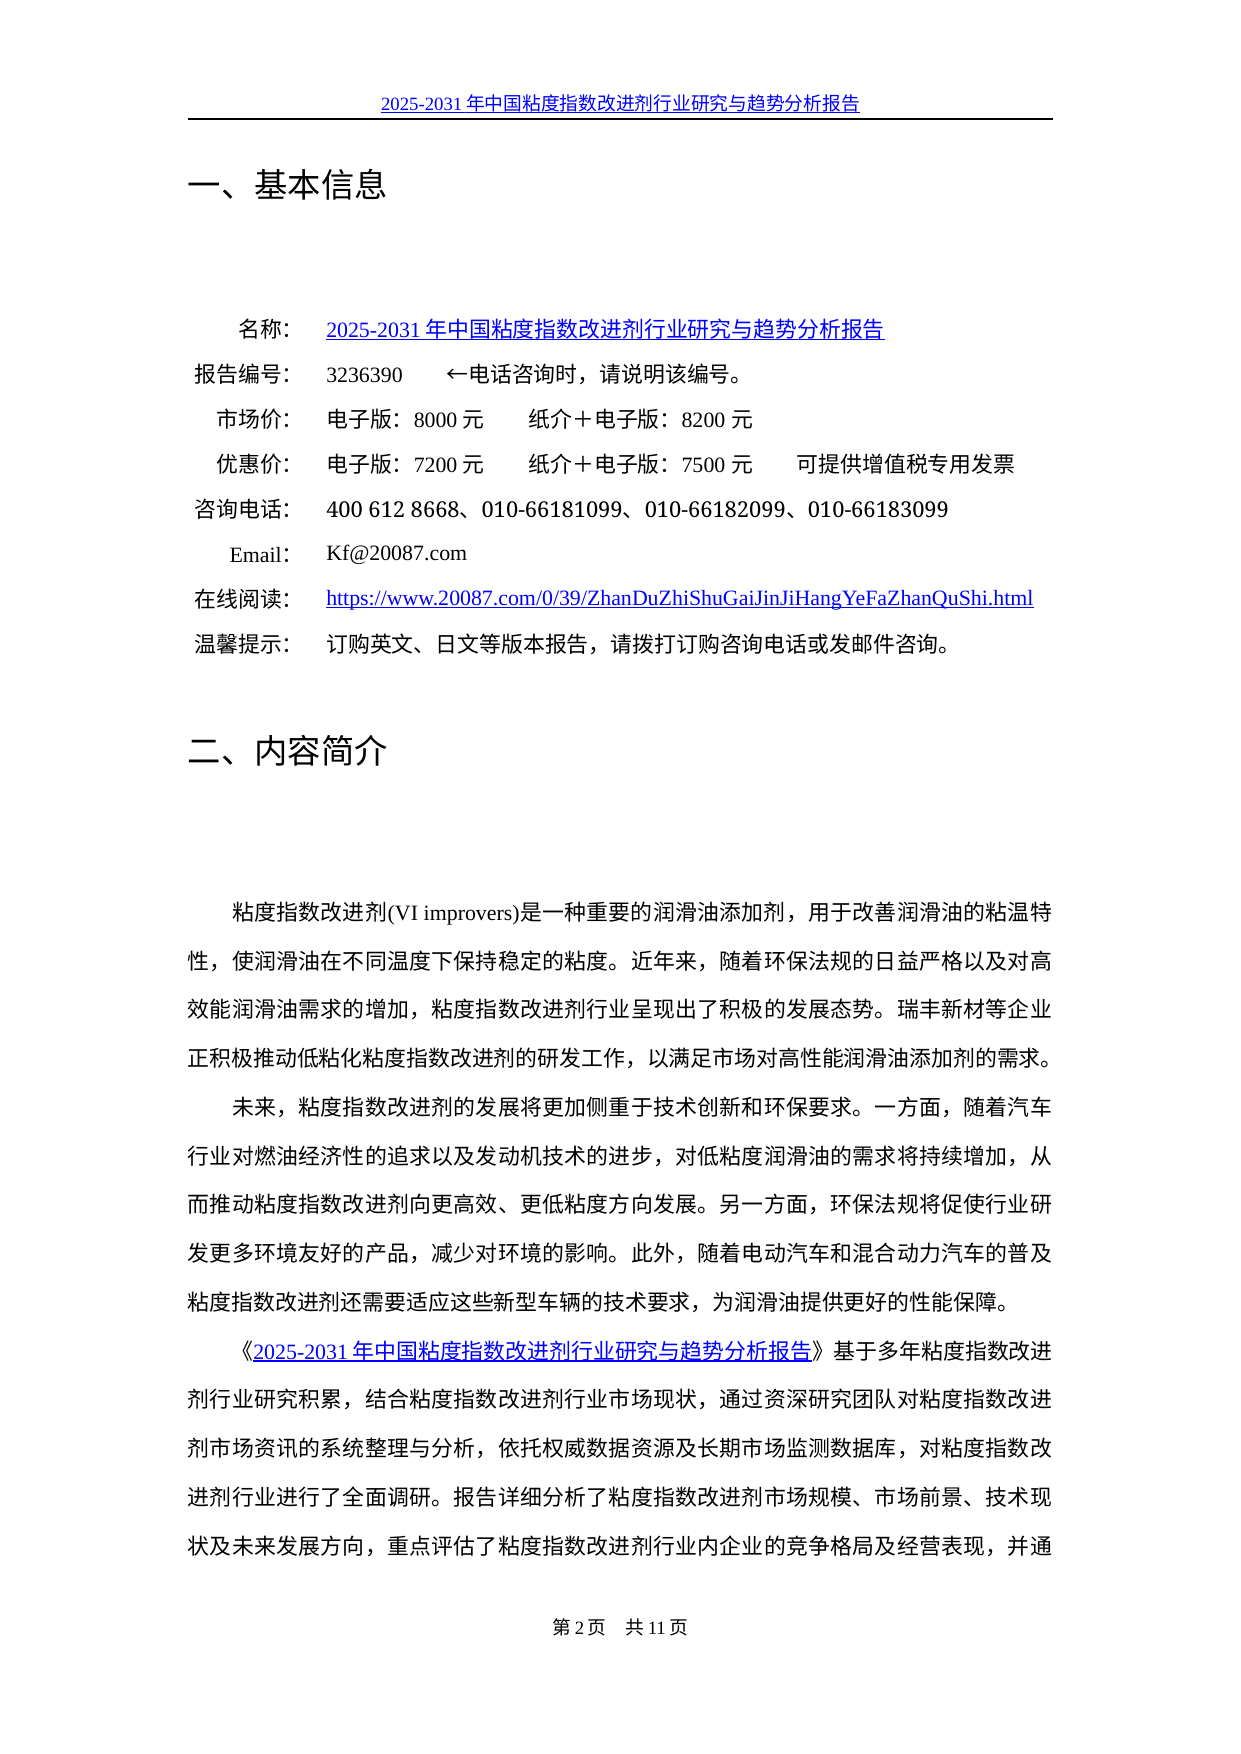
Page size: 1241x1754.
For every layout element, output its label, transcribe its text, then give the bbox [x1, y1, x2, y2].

table_cell 400 612 8668、010-66181099、010-66182099、010-66183099 [315, 492, 1073, 537]
table_cell 报告编号： [167, 357, 315, 402]
table_header 名称： [167, 312, 315, 357]
table_cell [315, 582, 1073, 627]
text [187, 894, 1053, 1561]
table_cell Email： [167, 537, 315, 582]
table_cell 电子版：8000 元 纸介＋电子版：8200 元 [315, 402, 1073, 447]
table_cell 咨询电话： [167, 492, 315, 537]
table_cell 温馨提示： [167, 627, 315, 672]
table_cell 3236390 ←电话咨询时，请说明该编号。 [315, 357, 1073, 402]
table_cell 在线阅读： [167, 582, 315, 627]
title 一、基本信息 [187, 150, 1053, 215]
table_cell 市场价： [167, 402, 315, 447]
table_cell 电子版：7200 元 纸介＋电子版：7500 元 可提供增值税专用发票 [315, 447, 1073, 492]
table_cell 优惠价： [167, 447, 315, 492]
table_cell Kf@20087.com [315, 537, 1073, 582]
table_header 2025-2031年中国粘度指数改进剂行业研究与趋势分析报告 [315, 312, 1073, 357]
title 二、内容简介 [187, 717, 1053, 782]
table_cell 订购英文、日文等版本报告，请拨打订购咨询电话或发邮件咨询。 [315, 627, 1073, 672]
